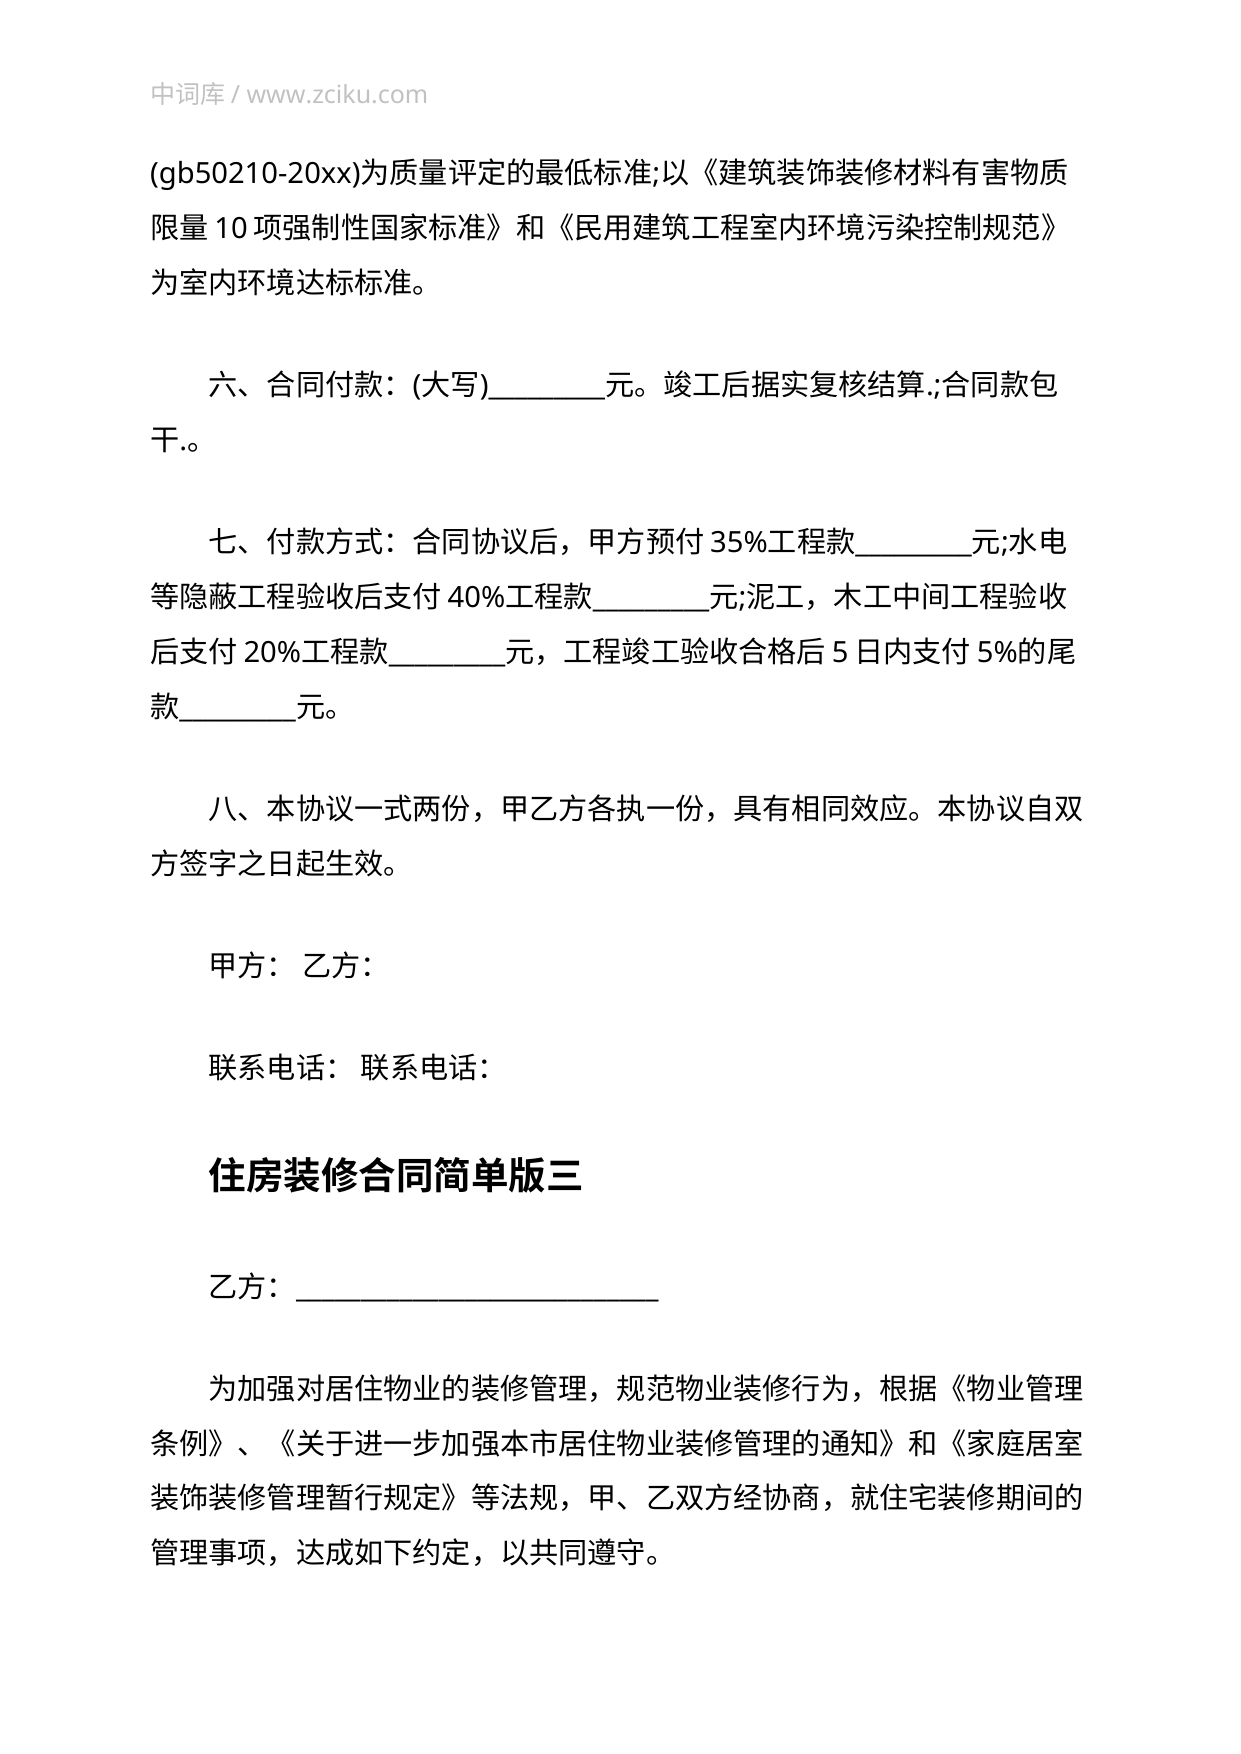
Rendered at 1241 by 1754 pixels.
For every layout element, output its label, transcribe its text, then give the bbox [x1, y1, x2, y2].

text 联系电话： 联系电话： [150, 1044, 1090, 1086]
text 八、本协议一式两份，甲乙方各执一份，具有相同效应。本协议自双方签字之日起生效。 [150, 786, 1090, 883]
text 六、合同付款：(大写)_________元。竣工后据实复核结算.;合同款包干.。 [150, 362, 1090, 459]
text 住房装修合同简单版三 [150, 1146, 1090, 1200]
text 七、付款方式：合同协议后，甲方预付35%工程款_________元;水电等隐蔽工程验收后支付40%工程款_________元;泥工，木工中间工程验收后支付20%工程款_________元，工程竣工验收合格后5日内支付5%的尾款_________元。 [150, 519, 1090, 726]
text 乙方：____________________________ [150, 1263, 1090, 1306]
text 甲方： 乙方： [150, 942, 1090, 985]
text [150, 150, 1090, 302]
text 为加强对居住物业的装修管理，规范物业装修行为，根据《物业管理条例》、《关于进一步加强本市居住物业装修管理的通知》和《家庭居室装饰装修管理暂行规定》等法规，甲、乙双方经协商，就住宅装修期间的管理事项，达成如下约定，以共同遵守。 [150, 1365, 1090, 1572]
